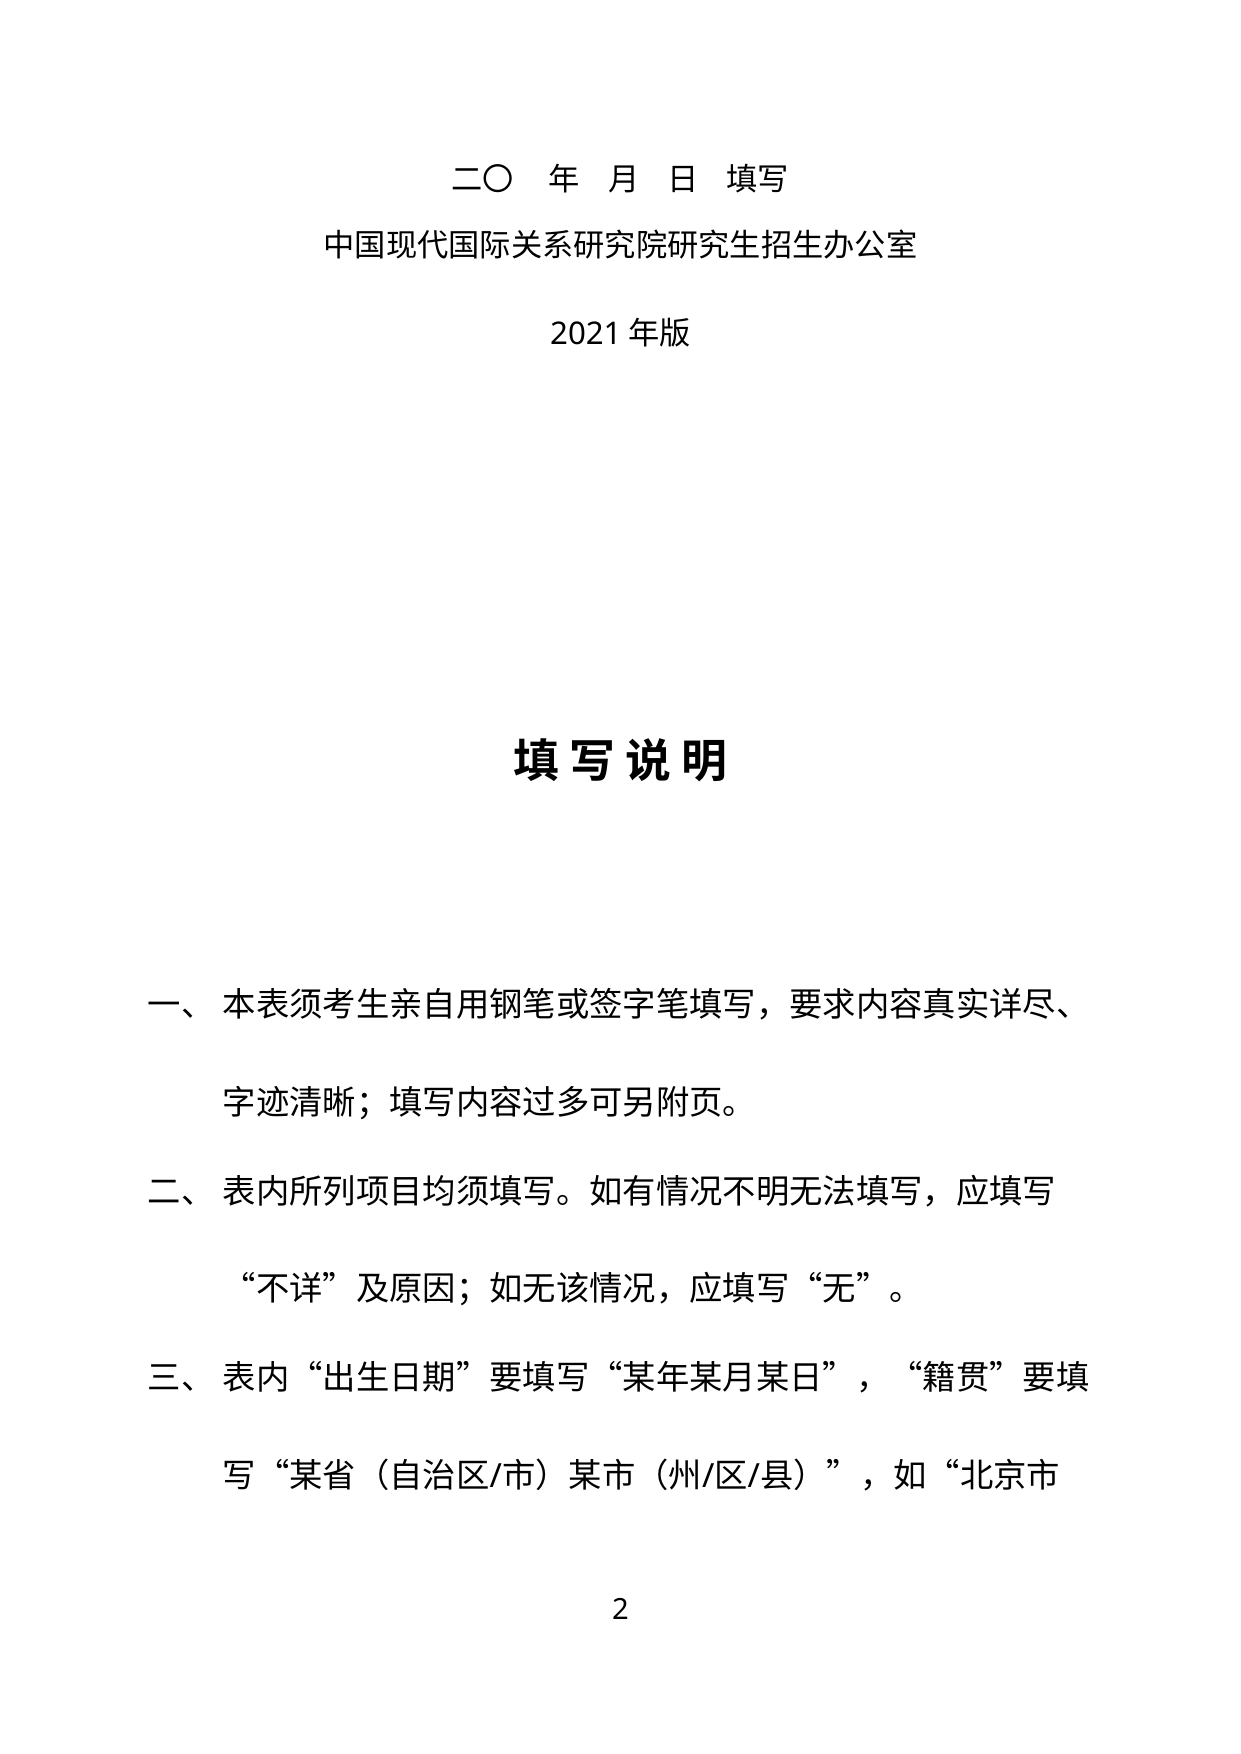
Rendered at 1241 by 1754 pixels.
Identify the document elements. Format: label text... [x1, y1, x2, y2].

text 2021年版 [148, 298, 1092, 363]
text 中国现代国际关系研究院研究生招生办公室 [148, 210, 1092, 275]
text 填 写 说 明 [148, 708, 1092, 806]
list 本表须考生亲自用钢笔或签字笔填写，要求内容真实详尽、字迹清晰；填写内容过多可另附页。 [148, 970, 1092, 1132]
text 二〇 年 月 日 填写 [148, 154, 1092, 199]
list 表内所列项目均须填写。如有情况不明无法填写，应填写“不详”及原因；如无该情况，应填写“无”。 [148, 1156, 1092, 1319]
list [148, 1343, 1092, 1505]
